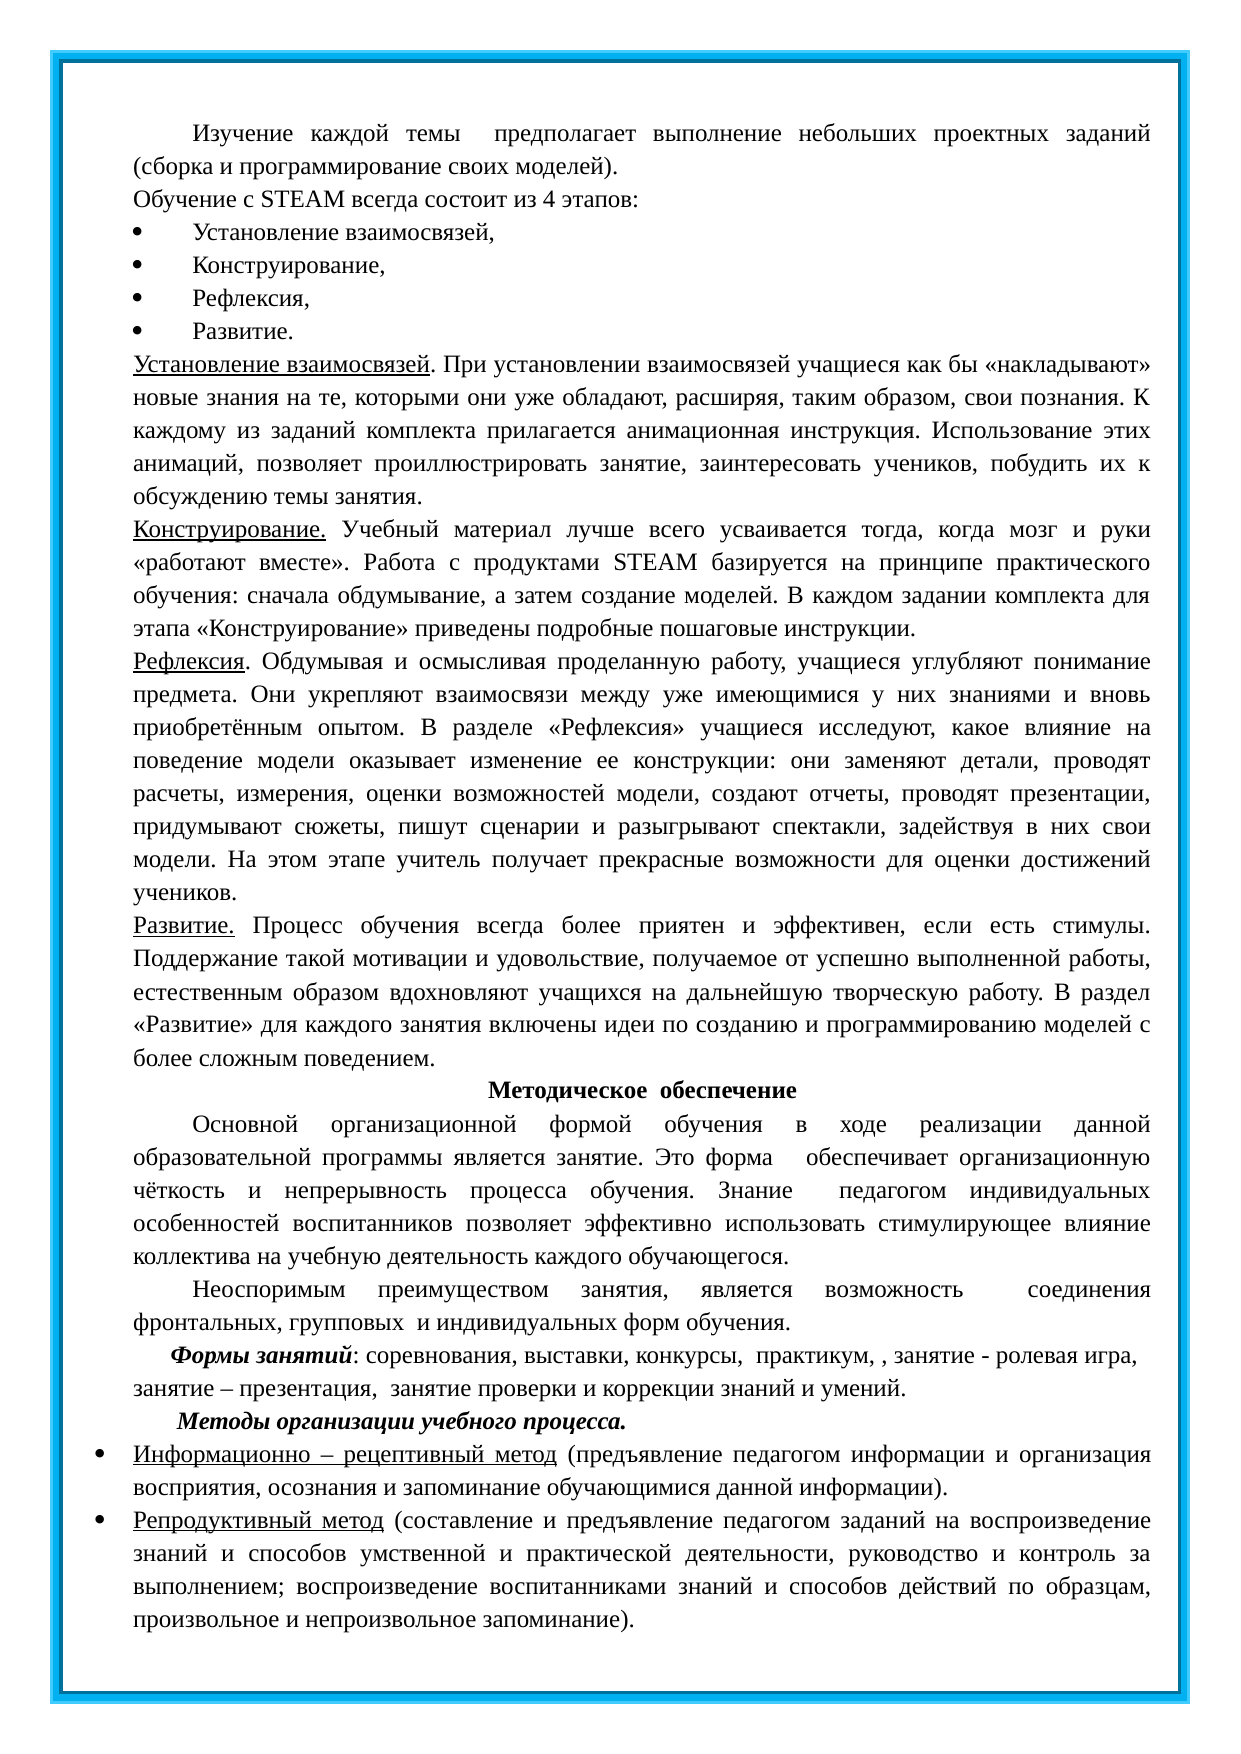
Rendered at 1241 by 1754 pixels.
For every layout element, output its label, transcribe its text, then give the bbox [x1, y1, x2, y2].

text Методы организации учебного процесса. [133, 1406, 1152, 1434]
text Формы занятий: соревнования, выставки, конкурсы, практикум, , занятие - ролевая игра, занятие – презентация, занятие проверки и коррекции знаний и умений. [133, 1340, 1152, 1402]
text Изучение каждой темы предполагает выполнение небольших проектных заданий (сборка и программирование своих моделей). [133, 118, 1152, 180]
list Репродуктивный метод (составление и предъявление педагогом заданий на воспроизведение знаний и способов умственной и практической деятельности, руководство и контроль за выполнением; воспроизведение воспитанниками знаний и способов действий по образцам, произвольное и непроизвольное запоминание). [95, 1505, 1152, 1633]
text Методическое обеспечение [133, 1076, 1152, 1104]
text Установление взаимосвязей. При установлении взаимосвязей учащиеся как бы «накладывают» новые знания на те, которыми они уже обладают, расширяя, таким образом, свои познания. К каждому из заданий комплекта прилагается анимационная инструкция. Использование этих анимаций, позволяет проиллюстрировать занятие, заинтересовать учеников, побудить их к обсуждению темы занятия. [133, 349, 1152, 510]
list Установление взаимосвязей, [133, 217, 1152, 246]
text Неоспоримым преимуществом занятия, является возможность соединения фронтальных, групповых и индивидуальных форм обучения. [133, 1274, 1152, 1336]
list Конструирование, [133, 250, 1152, 279]
list Рефлексия, [133, 283, 1152, 312]
list Информационно – рецептивный метод (предъявление педагогом информации и организация восприятия, осознания и запоминание обучающимися данной информации). [95, 1439, 1152, 1501]
text Конструирование. Учебный материал лучше всего усваивается тогда, когда мозг и руки «работают вместе». Работа с продуктами STEAM базируется на принципе практического обучения: сначала обдумывание, а затем создание моделей. В каждом задании комплекта для этапа «Конструирование» приведены подробные пошаговые инструкции. [133, 514, 1152, 642]
text Основной организационной формой обучения в ходе реализации данной образовательной программы является занятие. Это форма обеспечивает организационную чёткость и непрерывность процесса обучения. Знание педагогом индивидуальных особенностей воспитанников позволяет эффективно использовать стимулирующее влияние коллектива на учебную деятельность каждого обучающегося. [133, 1109, 1152, 1269]
text Рефлексия. Обдумывая и осмысливая проделанную работу, учащиеся углубляют понимание предмета. Они укрепляют взаимосвязи между уже имеющимися у них знаниями и вновь приобретённым опытом. В разделе «Рефлексия» учащиеся исследуют, какое влияние на поведение модели оказывает изменение ее конструкции: они заменяют детали, проводят расчеты, измерения, оценки возможностей модели, создают отчеты, проводят презентации, придумывают сюжеты, пишут сценарии и разыгрывают спектакли, задействуя в них свои модели. На этом этапе учитель получает прекрасные возможности для оценки достижений учеников. [133, 646, 1152, 906]
text Обучение с STEAM всегда состоит из 4 этапов: [133, 184, 1152, 213]
text Развитие. Процесс обучения всегда более приятен и эффективен, если есть стимулы. Поддержание такой мотивации и удовольствие, получаемое от успешно выполненной работы, естественным образом вдохновляют учащихся на дальнейшую творческую работу. В раздел «Развитие» для каждого занятия включены идеи по созданию и программированию моделей с более сложным поведением. [133, 911, 1152, 1071]
list Развитие. [133, 316, 1152, 345]
